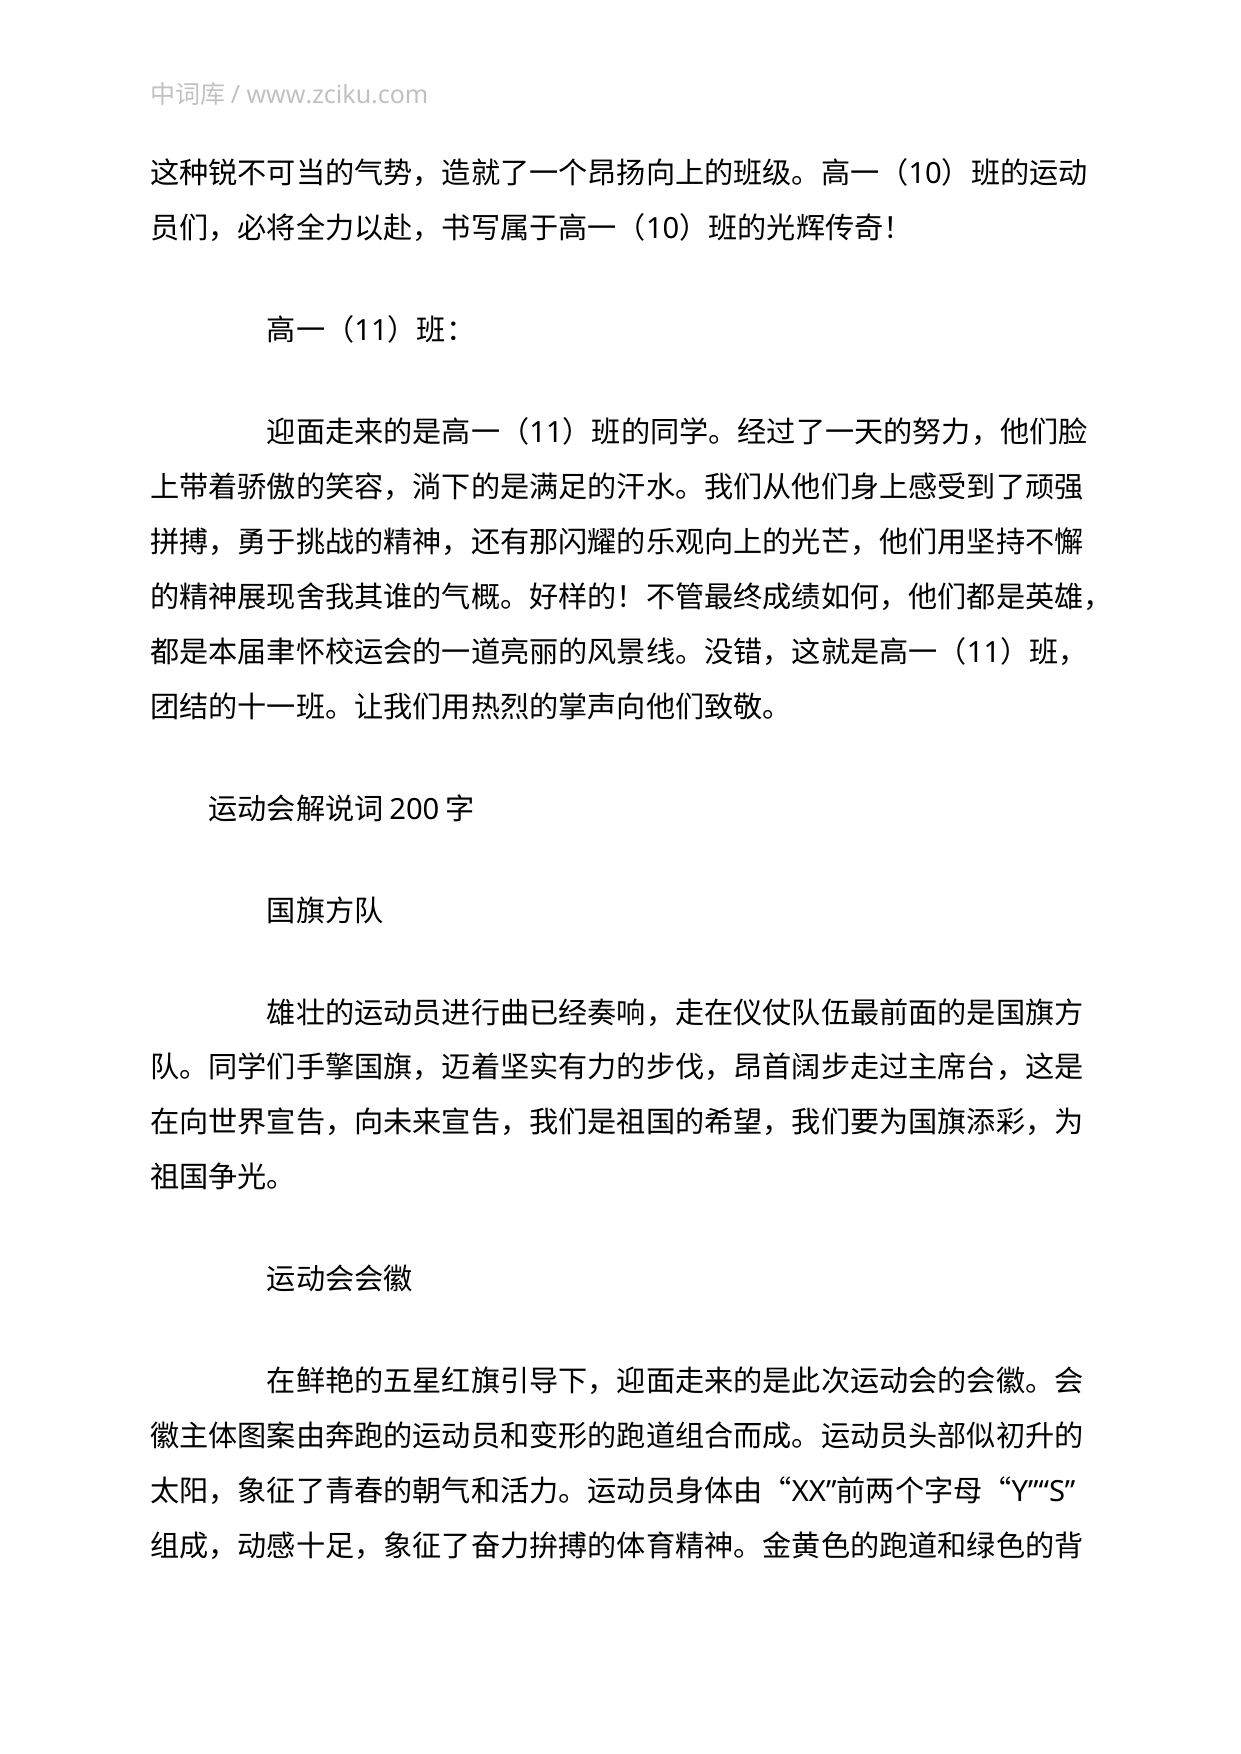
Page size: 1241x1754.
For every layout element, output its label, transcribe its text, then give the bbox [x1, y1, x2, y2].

text 雄壮的运动员进行曲已经奏响，走在仪仗队伍最前面的是国旗方队。同学们手擎国旗，迈着坚实有力的步伐，昂首阔步走过主席台，这是在向世界宣告，向未来宣告，我们是祖国的希望，我们要为国旗添彩，为祖国争光。 [150, 989, 1090, 1196]
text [150, 150, 1090, 247]
text 运动会会徽 [150, 1256, 1090, 1298]
text 高一（11）班： [150, 307, 1090, 349]
text 运动会解说词200字 [150, 785, 1090, 828]
text 国旗方队 [150, 887, 1090, 930]
text 迎面走来的是高一（11）班的同学。经过了一天的努力，他们脸上带着骄傲的笑容，淌下的是满足的汗水。我们从他们身上感受到了顽强拼搏，勇于挑战的精神，还有那闪耀的乐观向上的光芒，他们用坚持不懈的精神展现舍我其谁的气概。好样的！不管最终成绩如何，他们都是英雄，都是本届聿怀校运会的一道亮丽的风景线。没错，这就是高一（11）班，团结的十一班。让我们用热烈的掌声向他们致敬。 [150, 409, 1090, 726]
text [150, 1357, 1090, 1564]
